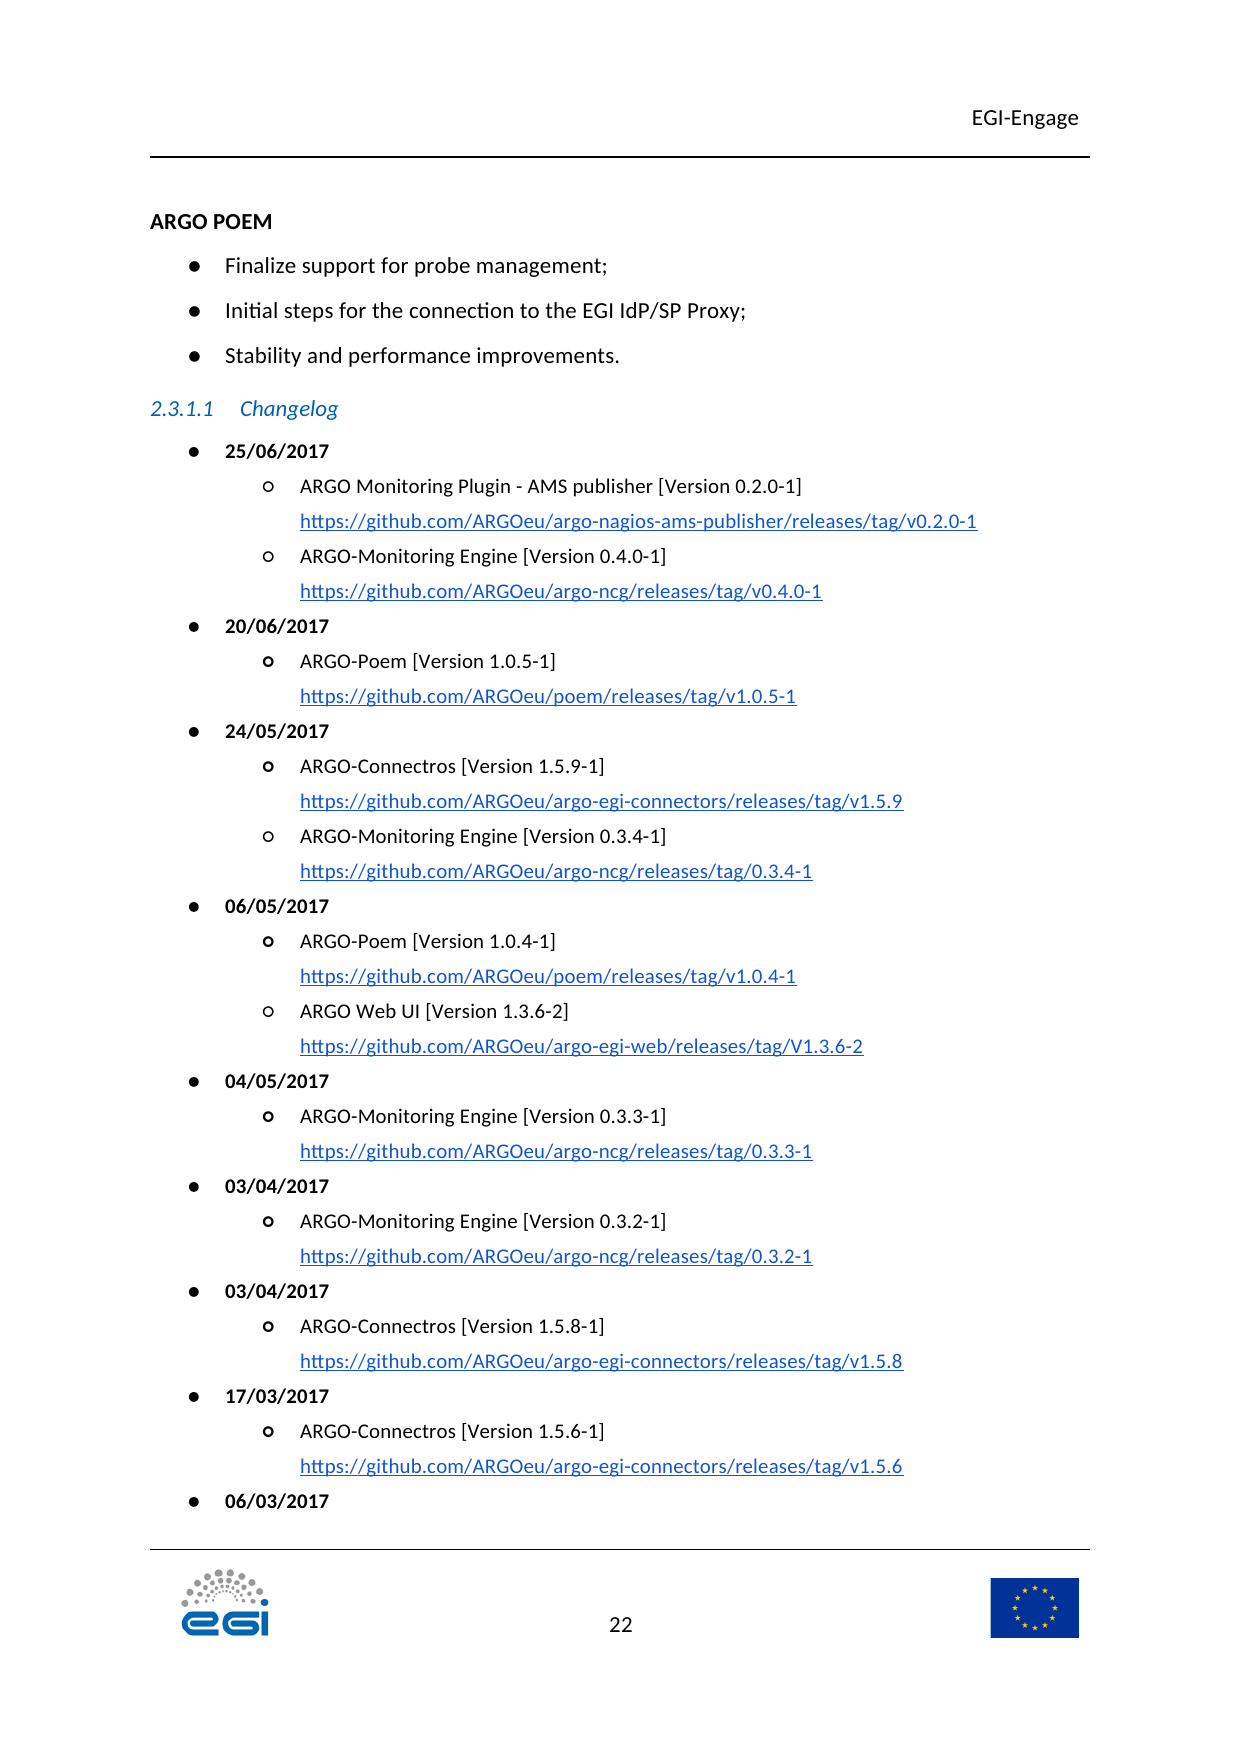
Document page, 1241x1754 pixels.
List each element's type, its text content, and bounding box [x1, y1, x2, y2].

list ARGO-Connectros [Version 1.5.9-1] https://github.com/ARGOeu/argo-egi-connectors/releases/tag/v1.5.9 [262, 753, 1090, 814]
list ARGO-Poem [Version 1.0.4-1] https://github.com/ARGOeu/poem/releases/tag/v1.0.4-1 [262, 928, 1090, 989]
list ARGO-Connectros [Version 1.5.8-1] https://github.com/ARGOeu/argo-egi-connectors/releases/tag/v1.5.8 [262, 1313, 1090, 1374]
picture [161, 1567, 287, 1638]
list 20/06/2017 [187, 613, 1090, 639]
list 06/05/2017 [187, 893, 1090, 919]
list 25/06/2017 [187, 438, 1090, 464]
list Stability and performance improvements. [187, 341, 1090, 369]
list 04/05/2017 [187, 1068, 1090, 1094]
list 06/03/2017 [187, 1488, 1090, 1514]
list Finalize support for probe management; [187, 251, 1090, 279]
list ARGO-Monitoring Engine [Version 0.3.3-1] https://github.com/ARGOeu/argo-ncg/releases/tag/0.3.3-1 [262, 1103, 1090, 1164]
list ARGO-Monitoring Engine [Version 0.4.0-1] https://github.com/ARGOeu/argo-ncg/releases/tag/v0.4.0-1 [262, 543, 1090, 604]
list 17/03/2017 [187, 1383, 1090, 1409]
list ARGO Monitoring Plugin - AMS publisher [Version 0.2.0-1] https://github.com/ARGOeu/argo-nagios-ams-publisher/releases/tag/v0.2.0-1 [262, 473, 1090, 534]
subtitle Changelog [150, 394, 1090, 422]
list ARGO-Monitoring Engine [Version 0.3.2-1] https://github.com/ARGOeu/argo-ncg/releases/tag/0.3.2-1 [262, 1208, 1090, 1269]
list 24/05/2017 [187, 718, 1090, 744]
list ARGO-Connectros [Version 1.5.6-1] https://github.com/ARGOeu/argo-egi-connectors/releases/tag/v1.5.6 [262, 1418, 1090, 1479]
list Initial steps for the connection to the EGI IdP/SP Proxy; [187, 296, 1090, 324]
list ARGO Web UI [Version 1.3.6-2] https://github.com/ARGOeu/argo-egi-web/releases/tag/V1.3.6-2 [262, 998, 1090, 1059]
picture [990, 1578, 1079, 1638]
text ARGO POEM [150, 207, 1090, 235]
list ARGO-Monitoring Engine [Version 0.3.4-1] https://github.com/ARGOeu/argo-ncg/releases/tag/0.3.4-1 [262, 823, 1090, 884]
list ARGO-Poem [Version 1.0.5-1] https://github.com/ARGOeu/poem/releases/tag/v1.0.5-1 [262, 648, 1090, 709]
list 03/04/2017 [187, 1173, 1090, 1199]
list 03/04/2017 [187, 1278, 1090, 1304]
